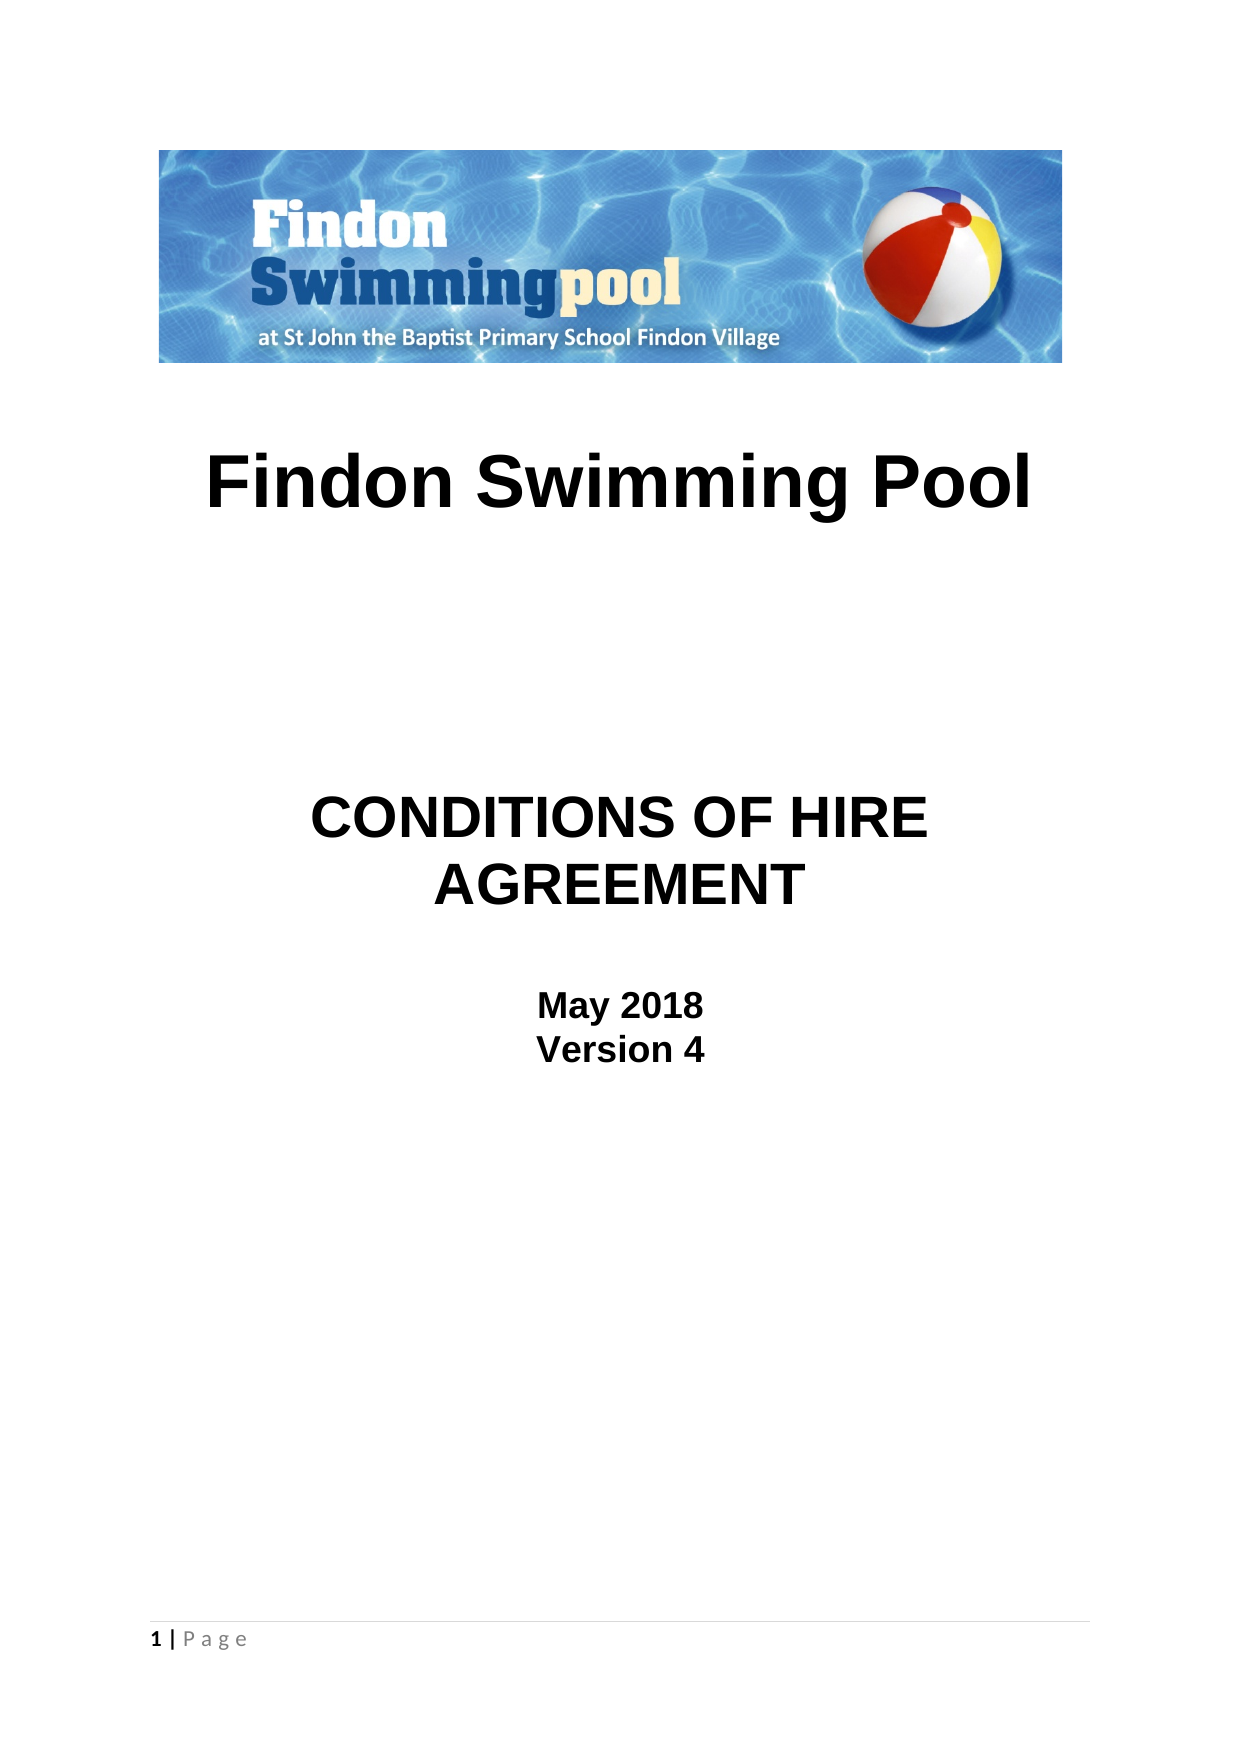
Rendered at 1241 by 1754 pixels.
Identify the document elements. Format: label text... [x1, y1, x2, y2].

text May 2018 [150, 984, 1090, 1027]
text Findon Swimming Pool [150, 437, 1090, 524]
picture [158, 150, 1063, 363]
text CONDITIONS OF HIRE AGREEMENT [150, 782, 1090, 917]
text Version 4 [150, 1027, 1090, 1070]
